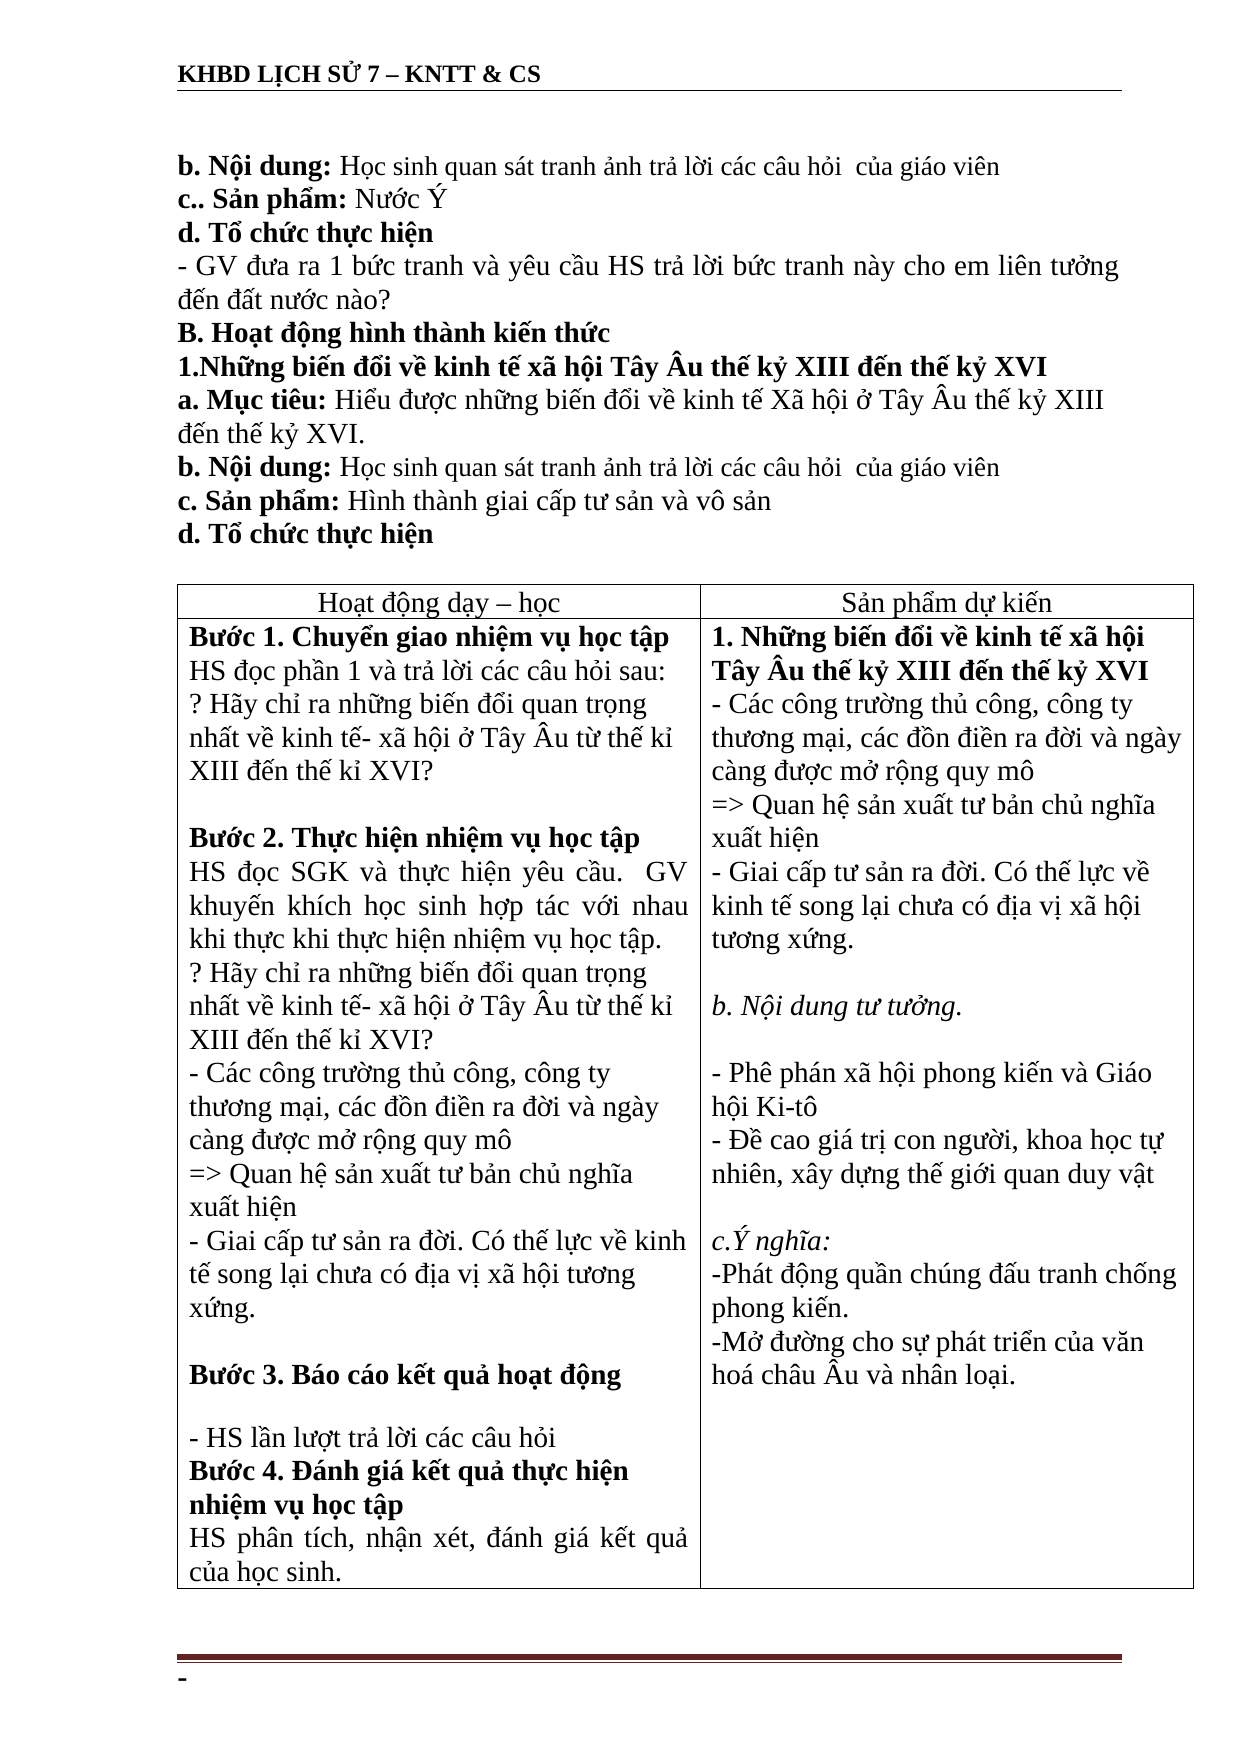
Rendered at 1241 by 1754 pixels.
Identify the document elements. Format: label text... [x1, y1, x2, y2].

text b. Nội dung: Học sinh quan sát tranh ảnh trả lời các câu hỏi của giáo viên [177, 449, 1122, 483]
text c. Sản phẩm: Hình thành giai cấp tư sản và vô sản [177, 483, 1122, 517]
text B. Hoạt động hình thành kiến thức [177, 315, 1122, 349]
text d. Tổ chức thực hiện [177, 517, 1122, 550]
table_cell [178, 619, 700, 1588]
table_header Hoạt động dạy – học [178, 585, 700, 618]
text a. Mục tiêu: Hiểu được những biến đổi về kinh tế Xã hội ở Tây Âu thế kỷ XIII đến thế kỷ XVI. [177, 382, 1122, 449]
text - GV đưa ra 1 bức tranh và yêu cầu HS trả lời bức tranh này cho em liên tưởng đến đất nước nào? [177, 248, 1122, 315]
table_header Sản phẩm dự kiến [701, 585, 1193, 618]
text c.. Sản phẩm: Nước Ý [177, 181, 1122, 215]
text 1.Những biến đổi về kinh tế xã hội Tây Âu thế kỷ XIII đến thế kỷ XVI [177, 349, 1122, 382]
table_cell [701, 619, 1193, 1588]
text d. Tổ chức thực hiện [177, 215, 1122, 248]
text b. Nội dung: Học sinh quan sát tranh ảnh trả lời các câu hỏi của giáo viên [177, 148, 1122, 181]
